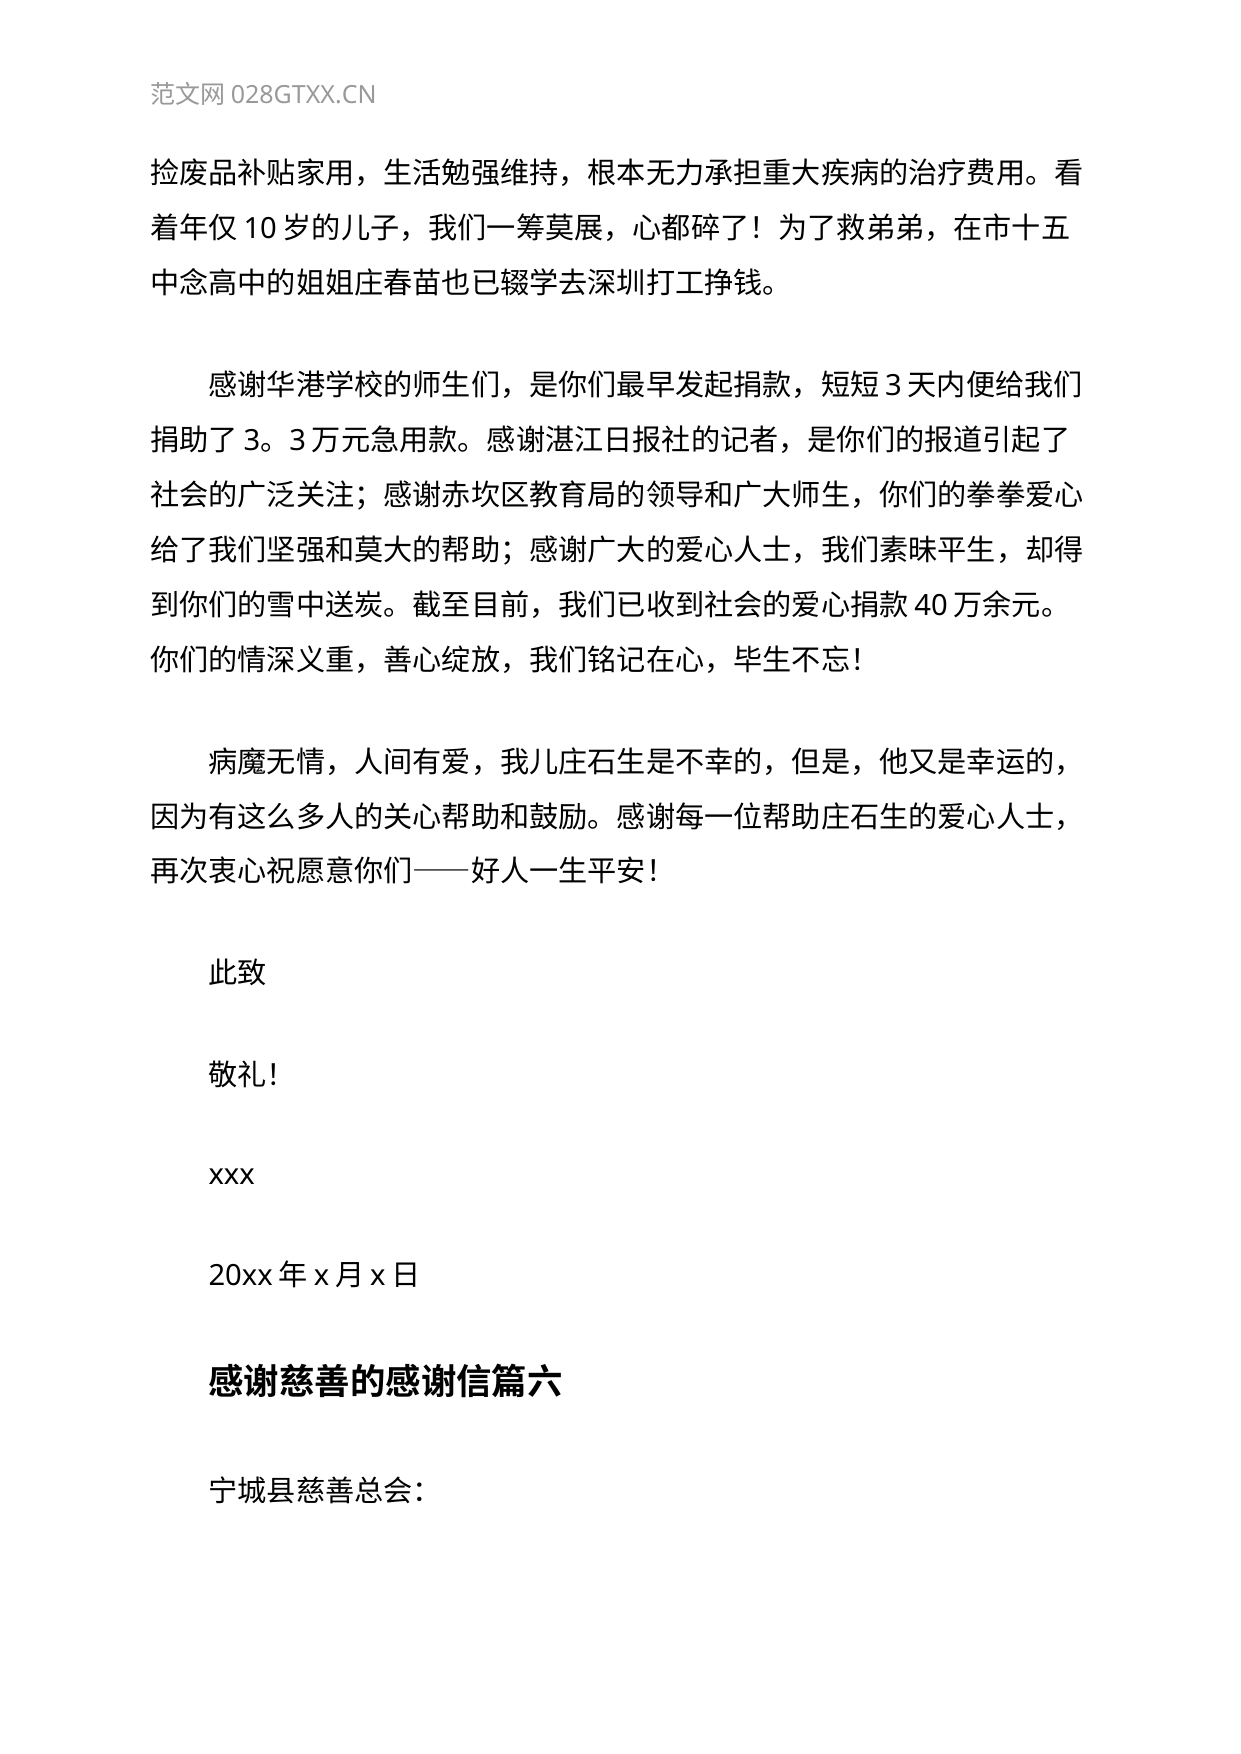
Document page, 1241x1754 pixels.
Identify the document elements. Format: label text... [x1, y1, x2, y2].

text xxx [150, 1153, 1090, 1193]
text 感谢慈善的感谢信篇六 [150, 1354, 1090, 1405]
text 敬礼！ [150, 1052, 1090, 1094]
text 感谢华港学校的师生们，是你们最早发起捐款，短短3天内便给我们捐助了3。3万元急用款。感谢湛江日报社的记者，是你们的报道引起了社会的广泛关注；感谢赤坎区教育局的领导和广大师生，你们的拳拳爱心给了我们坚强和莫大的帮助；感谢广大的爱心人士，我们素昧平生，却得到你们的雪中送炭。截至目前，我们已收到社会的爱心捐款40万余元。你们的情深义重，善心绽放，我们铭记在心，毕生不忘！ [150, 362, 1090, 679]
text 20xx年x月x日 [150, 1252, 1090, 1294]
text 宁城县慈善总会： [150, 1467, 1090, 1509]
text 病魔无情，人间有爱，我儿庄石生是不幸的，但是，他又是幸运的，因为有这么多人的关心帮助和鼓励。感谢每一位帮助庄石生的爱心人士，再次衷心祝愿意你们——好人一生平安！ [150, 738, 1090, 890]
text 此致 [150, 950, 1090, 992]
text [150, 150, 1090, 302]
